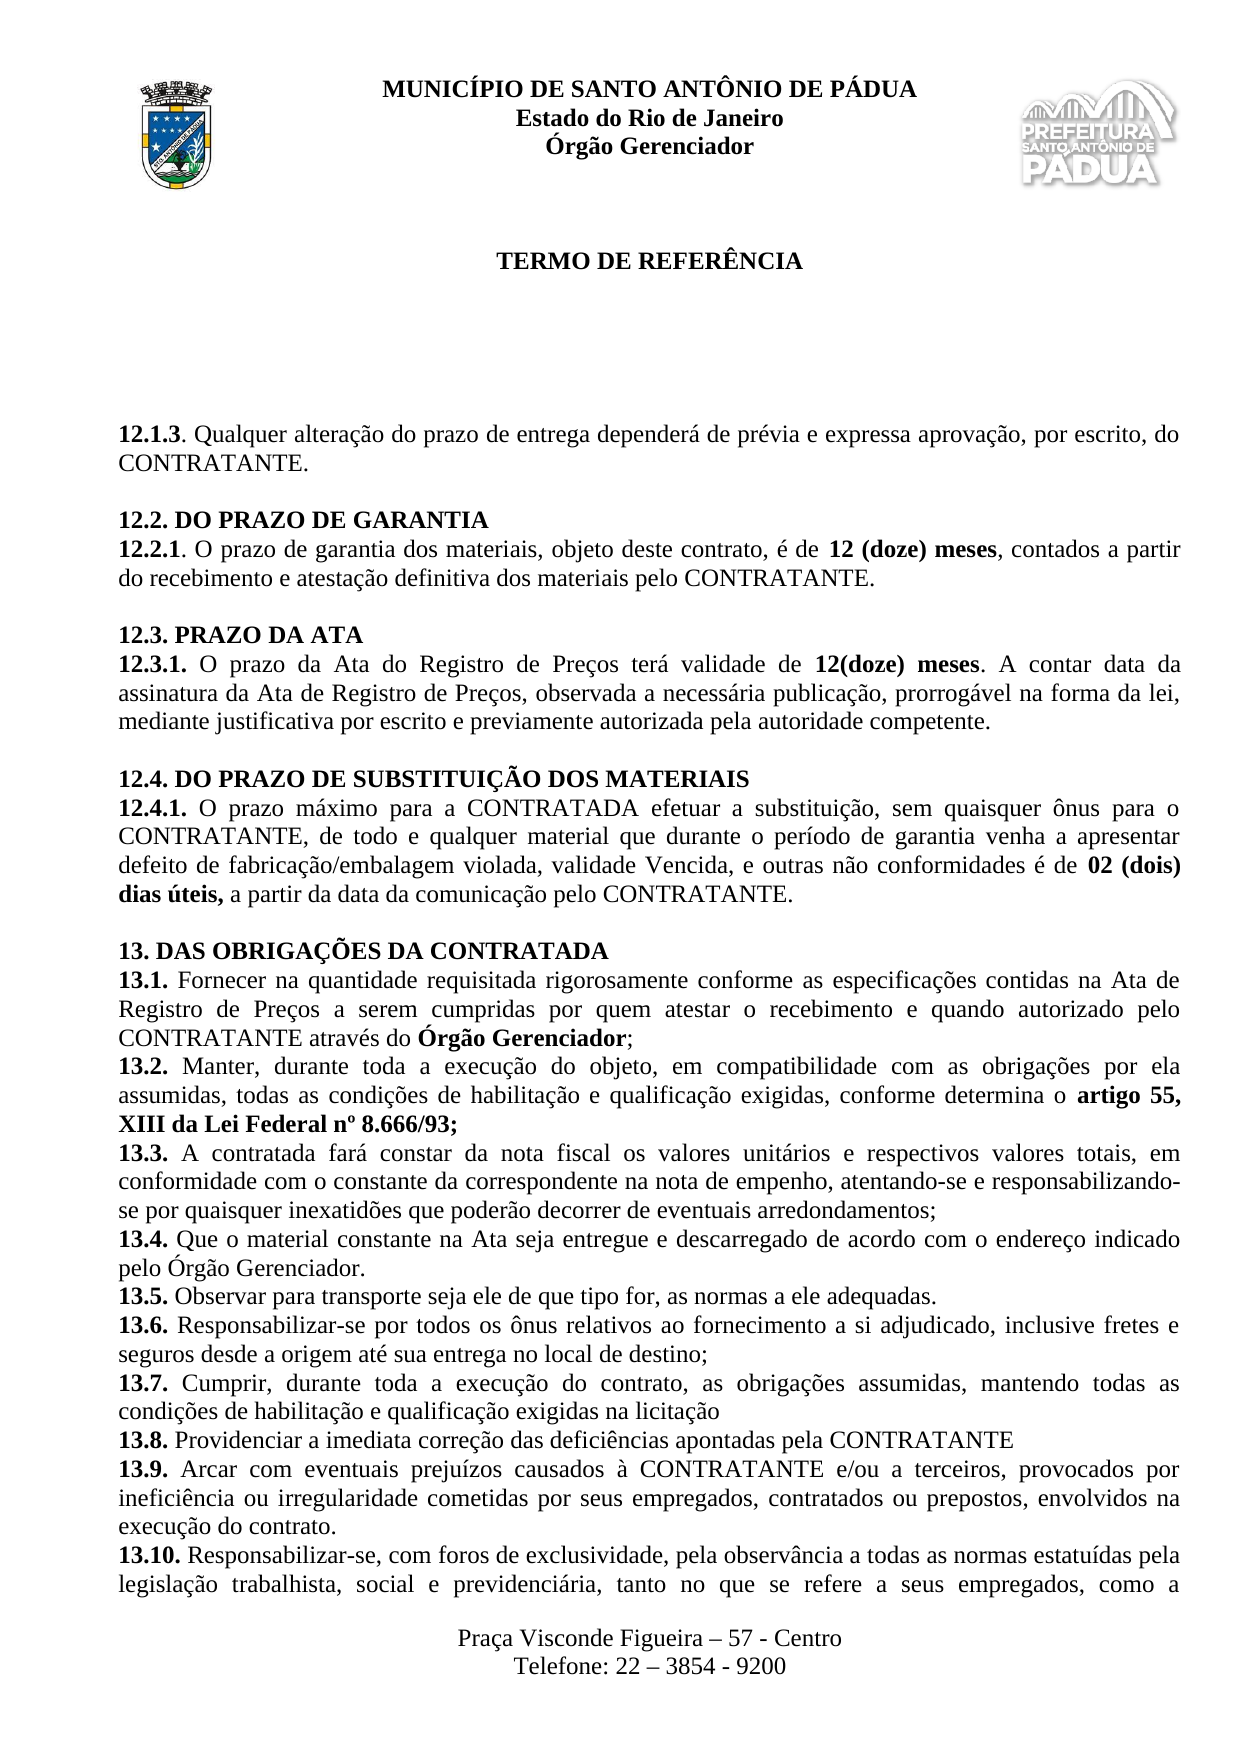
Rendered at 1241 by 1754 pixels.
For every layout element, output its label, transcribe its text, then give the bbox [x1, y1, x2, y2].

text 12.2.1. O prazo de garantia dos materiais, objeto deste contrato, é de 12 (doze) meses, contados a partir do recebimento e atestação definitiva dos materiais pelo CONTRATANTE. [118, 534, 1181, 591]
text 12.1.3. Qualquer alteração do prazo de entrega dependerá de prévia e expressa aprovação, por escrito, do CONTRATANTE. [118, 419, 1181, 476]
text 13.5. Observar para transporte seja ele de que tipo for, as normas a ele adequadas. [118, 1281, 1181, 1310]
text 13.7. Cumprir, durante toda a execução do contrato, as obrigações assumidas, mantendo todas as condições de habilitação e qualificação exigidas na licitação [118, 1368, 1181, 1425]
text 13.1. Fornecer na quantidade requisitada rigorosamente conforme as especificações contidas na Ata de Registro de Preços a serem cumpridas por quem atestar o recebimento e quando autorizado pelo CONTRATANTE através do Órgão Gerenciador; [118, 965, 1181, 1051]
text 12.3. PRAZO DA ATA [118, 620, 1181, 649]
text 13.6. Responsabilizar-se por todos os ônus relativos ao fornecimento a si adjudicado, inclusive fretes e seguros desde a origem até sua entrega no local de destino; [118, 1310, 1181, 1368]
text 13.4. Que o material constante na Ata seja entregue e descarregado de acordo com o endereço indicado pelo Órgão Gerenciador. [118, 1224, 1181, 1281]
picture [118, 75, 239, 196]
text 13.2. Manter, durante toda a execução do objeto, em compatibilidade com as obrigações por ela assumidas, todas as condições de habilitação e qualificação exigidas, conforme determina o artigo 55, XIII da Lei Federal nº 8.666/93; [118, 1051, 1181, 1138]
text 12.3.1. O prazo da Ata do Registro de Preços terá validade de 12(doze) meses. A contar data da assinatura da Ata de Registro de Preços, observada a necessária publicação, prorrogável na forma da lei, mediante justificativa por escrito e previamente autorizada pela autoridade competente. [118, 649, 1181, 735]
text 12.4.1. O prazo máximo para a CONTRATADA efetuar a substituição, sem quaisquer ônus para o CONTRATANTE, de todo e qualquer material que durante o período de garantia venha a apresentar defeito de fabricação/embalagem violada, validade Vencida, e outras não conformidades é de 02 (dois) dias úteis, a partir da data da comunicação pelo CONTRATANTE. [118, 793, 1181, 908]
text 13.3. A contratada fará constar da nota fiscal os valores unitários e respectivos valores totais, em conformidade com o constante da correspondente na nota de empenho, atentando-se e responsabilizando-se por quaisquer inexatidões que poderão decorrer de eventuais arredondamentos; [118, 1138, 1181, 1224]
text 13. DAS OBRIGAÇÕES DA CONTRATADA [118, 936, 1181, 965]
text 13.8. Providenciar a imediata correção das deficiências apontadas pela CONTRATANTE [118, 1425, 1181, 1454]
text 12.2. DO PRAZO DE GARANTIA [118, 505, 1181, 534]
picture [1013, 73, 1182, 191]
text 13.9. Arcar com eventuais prejuízos causados à CONTRATANTE e/ou a terceiros, provocados por ineficiência ou irregularidade cometidas por seus empregados, contratados ou prepostos, envolvidos na execução do contrato. [118, 1454, 1181, 1540]
text 12.4. DO PRAZO DE SUBSTITUIÇÃO DOS MATERIAIS [118, 764, 1181, 793]
